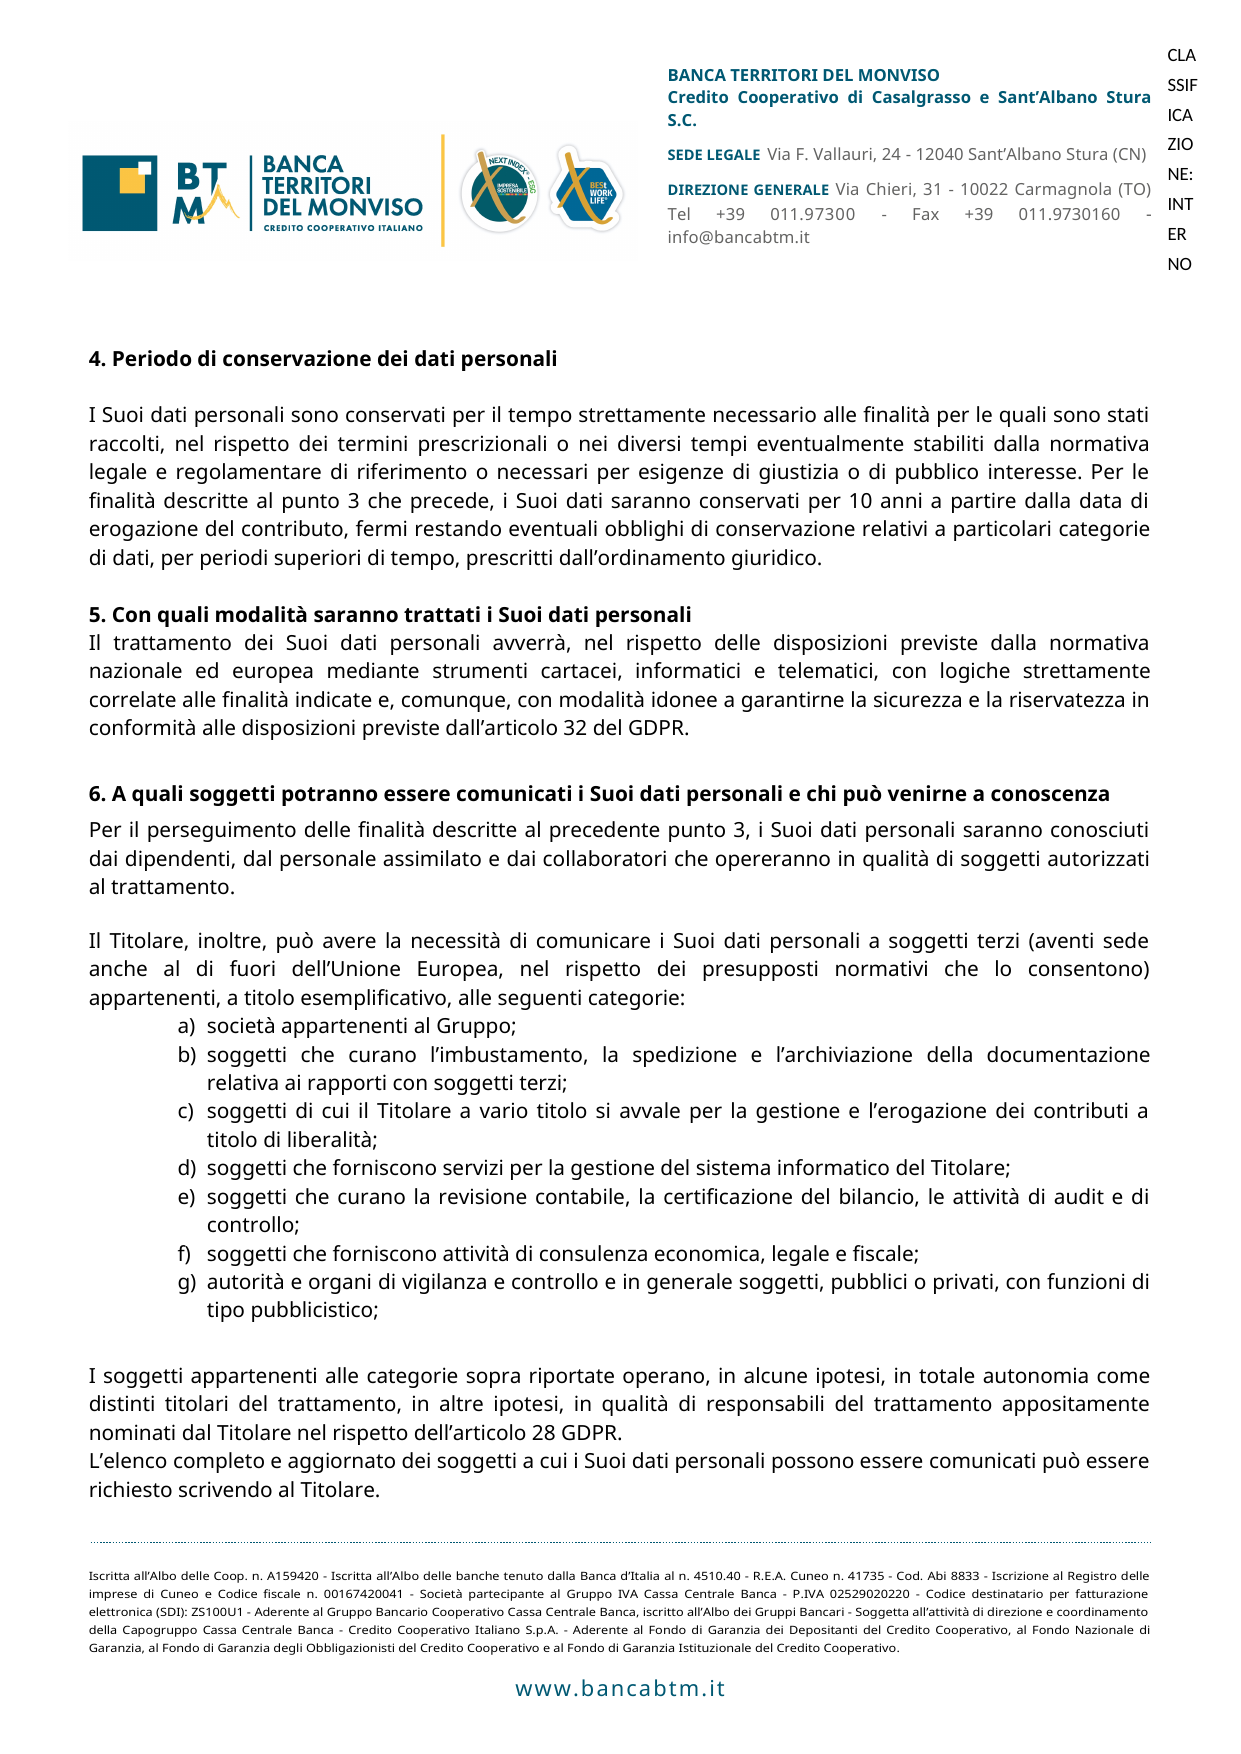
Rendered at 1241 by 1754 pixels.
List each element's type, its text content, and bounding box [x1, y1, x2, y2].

list società appartenenti al Gruppo; [177, 1011, 1152, 1040]
text 4. Periodo di conservazione dei dati personali [88, 344, 1152, 372]
text Il Titolare, inoltre, può avere la necessità di comunicare i Suoi dati personali a soggetti terzi (aventi sede anche al di fuori dell’Unione Europea, nel rispetto dei presupposti normativi che lo consentono) appartenenti, a titolo esemplificativo, alle seguenti categorie: [88, 926, 1152, 1011]
text I soggetti appartenenti alle categorie sopra riportate operano, in alcune ipotesi, in totale autonomia come distinti titolari del trattamento, in altre ipotesi, in qualità di responsabili del trattamento appositamente nominati dal Titolare nel rispetto dell’articolo 28 GDPR. [88, 1361, 1152, 1446]
text Il trattamento dei Suoi dati personali avverrà, nel rispetto delle disposizioni previste dalla normativa nazionale ed europea mediante strumenti cartacei, informatici e telematici, con logiche strettamente correlate alle finalità indicate e, comunque, con modalità idonee a garantirne la sicurezza e la riservatezza in conformità alle disposizioni previste dall’articolo 32 del GDPR. [88, 628, 1152, 742]
list soggetti che forniscono attività di consulenza economica, legale e fiscale; [177, 1239, 1152, 1267]
list soggetti che forniscono servizi per la gestione del sistema informatico del Titolare; [177, 1153, 1152, 1182]
text L’elenco completo e aggiornato dei soggetti a cui i Suoi dati personali possono essere comunicati può essere richiesto scrivendo al Titolare. [88, 1446, 1152, 1503]
text 6. A quali soggetti potranno essere comunicati i Suoi dati personali e chi può venirne a conoscenza [88, 779, 1152, 807]
text 5. Con quali modalità saranno trattati i Suoi dati personali [88, 600, 1152, 628]
text Per il perseguimento delle finalità descritte al precedente punto 3, i Suoi dati personali saranno conosciuti dai dipendenti, dal personale assimilato e dai collaboratori che opereranno in qualità di soggetti autorizzati al trattamento. [88, 816, 1152, 901]
list soggetti di cui il Titolare a vario titolo si avvale per la gestione e l’erogazione dei contributi a titolo di liberalità; [177, 1097, 1152, 1153]
list autorità e organi di vigilanza e controllo e in generale soggetti, pubblici o privati, con funzioni di tipo pubblicistico; [177, 1267, 1152, 1324]
text I Suoi dati personali sono conservati per il tempo strettamente necessario alle finalità per le quali sono stati raccolti, nel rispetto dei termini prescrizionali o nei diversi tempi eventualmente stabiliti dalla normativa legale e regolamentare di riferimento o necessari per esigenze di giustizia o di pubblico interesse. Per le finalità descritte al punto 3 che precede, i Suoi dati saranno conservati per 10 anni a partire dalla data di erogazione del contributo, fermi restando eventuali obblighi di conservazione relativi a particolari categorie di dati, per periodi superiori di tempo, prescritti dall’ordinamento giuridico. [88, 401, 1152, 571]
list soggetti che curano la revisione contabile, la certificazione del bilancio, le attività di audit e di controllo; [177, 1182, 1152, 1239]
list soggetti che curano l’imbustamento, la spedizione e l’archiviazione della documentazione relativa ai rapporti con soggetti terzi; [177, 1040, 1152, 1097]
picture [68, 121, 639, 261]
